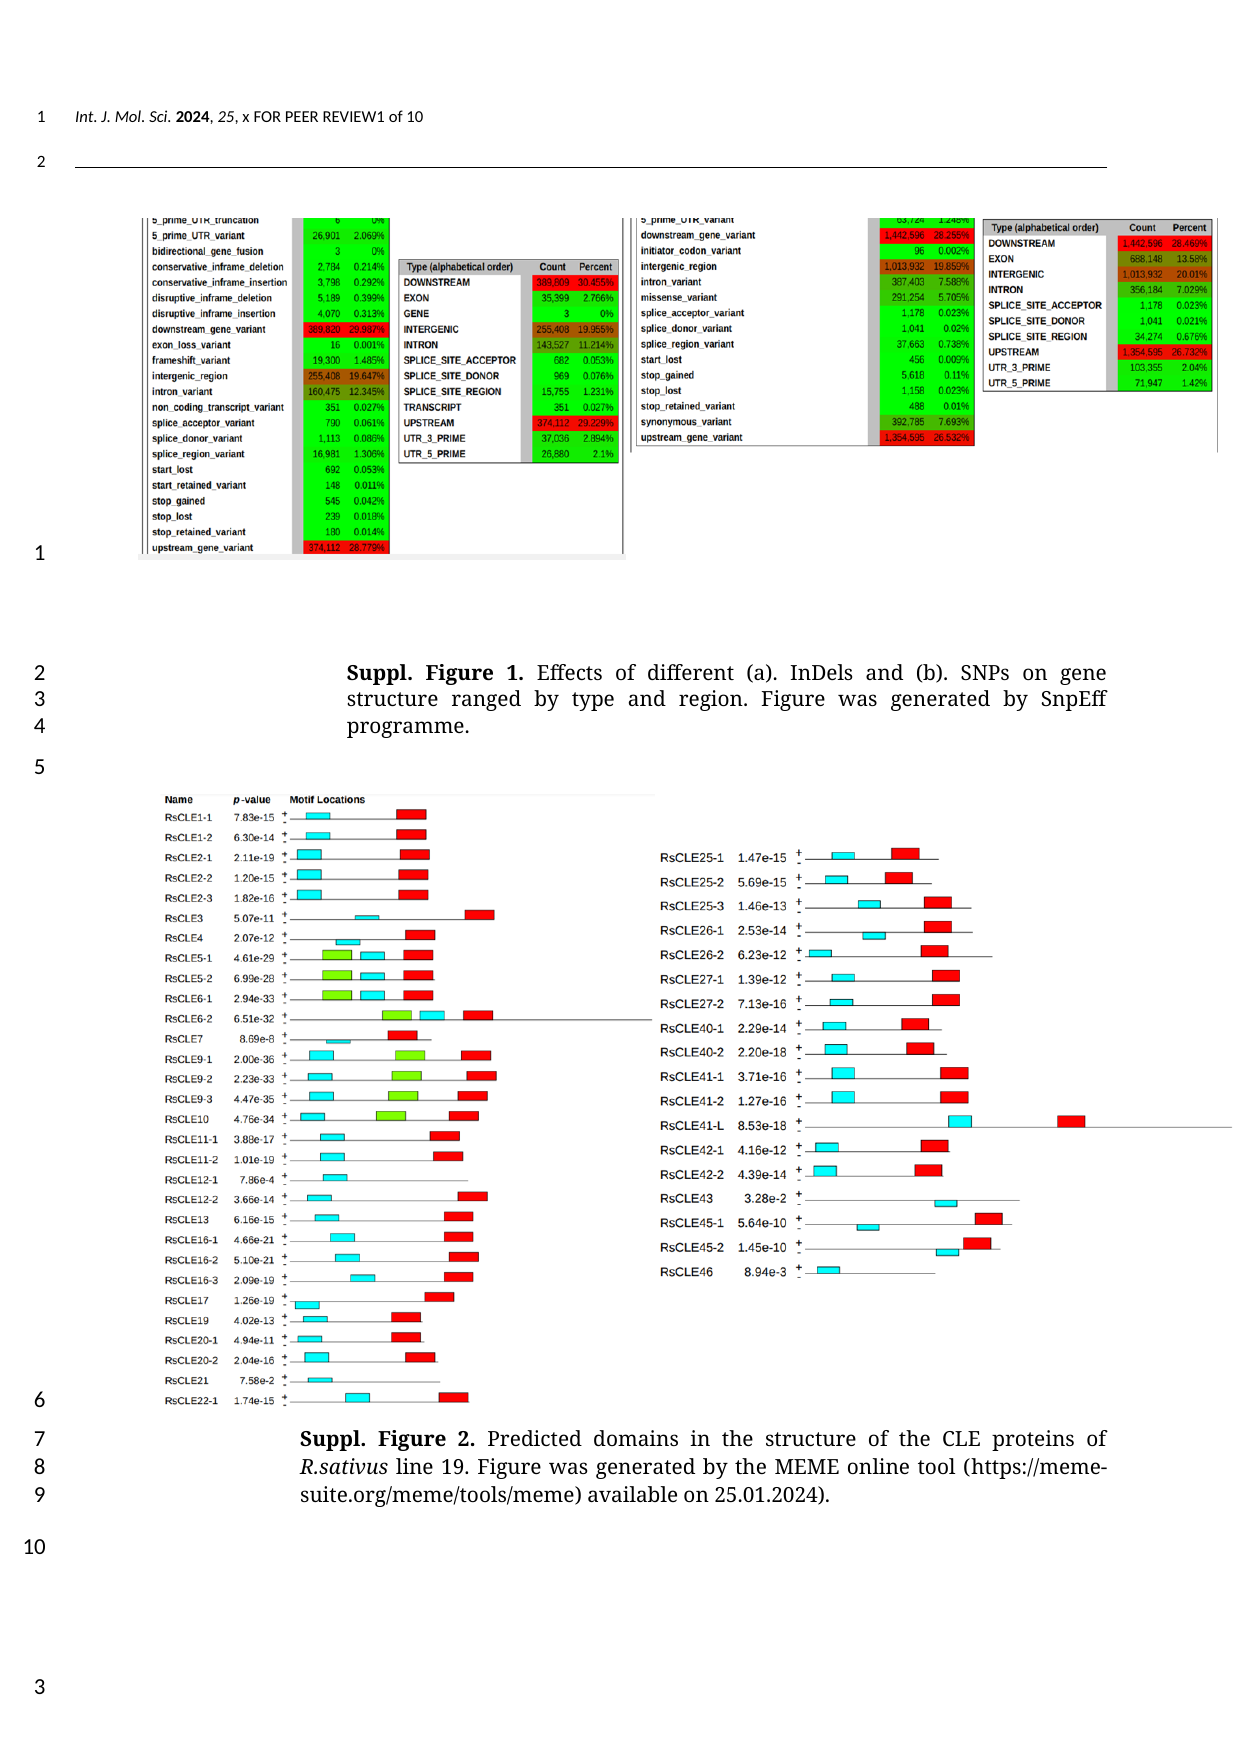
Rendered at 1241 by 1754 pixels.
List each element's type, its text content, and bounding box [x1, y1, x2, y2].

picture [134, 218, 1225, 561]
text Suppl. Figure 1. Effects of different (a). InDels and (b). SNPs on gene structure ranged by type and region. Figure was generated by SnpEff programme. [347, 659, 1107, 740]
text Suppl. Figure 2. Predicted domains in the structure of the CLE proteins of R.sativus line 19. Figure was generated by the MEME online tool (https://meme-suite.org/meme/tools/meme) available on 25.01.2024). [300, 1424, 1107, 1509]
picture [148, 784, 1239, 1407]
